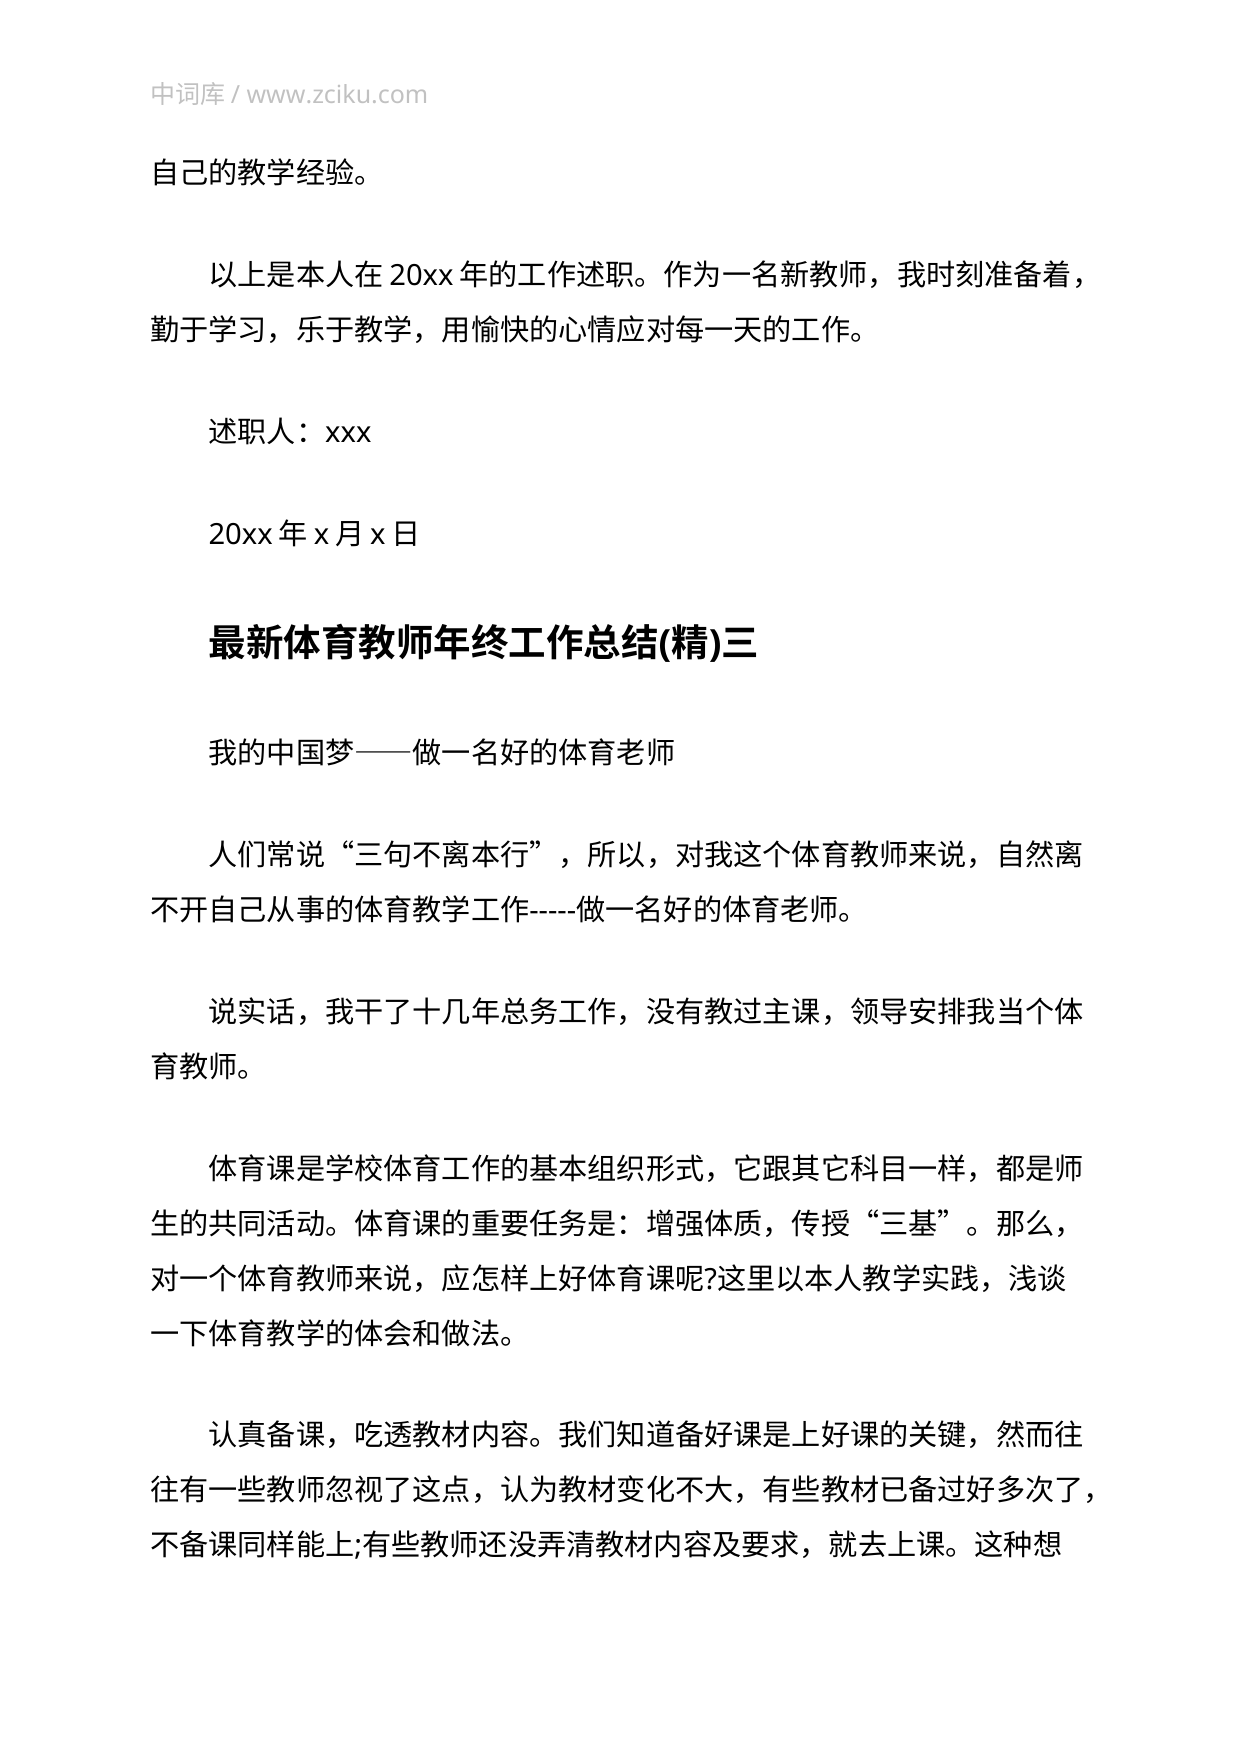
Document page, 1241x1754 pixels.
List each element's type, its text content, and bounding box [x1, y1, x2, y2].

text 说实话，我干了十几年总务工作，没有教过主课，领导安排我当个体育教师。 [150, 989, 1090, 1086]
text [150, 1412, 1090, 1564]
text 人们常说“三句不离本行”，所以，对我这个体育教师来说，自然离不开自己从事的体育教学工作-----做一名好的体育老师。 [150, 832, 1090, 929]
text 20xx年x月x日 [150, 511, 1090, 553]
text 述职人：xxx [150, 408, 1090, 451]
text 最新体育教师年终工作总结(精)三 [150, 612, 1090, 667]
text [150, 150, 1090, 192]
text 我的中国梦——做一名好的体育老师 [150, 730, 1090, 772]
text 体育课是学校体育工作的基本组织形式，它跟其它科目一样，都是师生的共同活动。体育课的重要任务是：增强体质，传授“三基”。那么，对一个体育教师来说，应怎样上好体育课呢?这里以本人教学实践，浅谈一下体育教学的体会和做法。 [150, 1145, 1090, 1352]
text 以上是本人在20xx年的工作述职。作为一名新教师，我时刻准备着，勤于学习，乐于教学，用愉快的心情应对每一天的工作。 [150, 252, 1090, 349]
